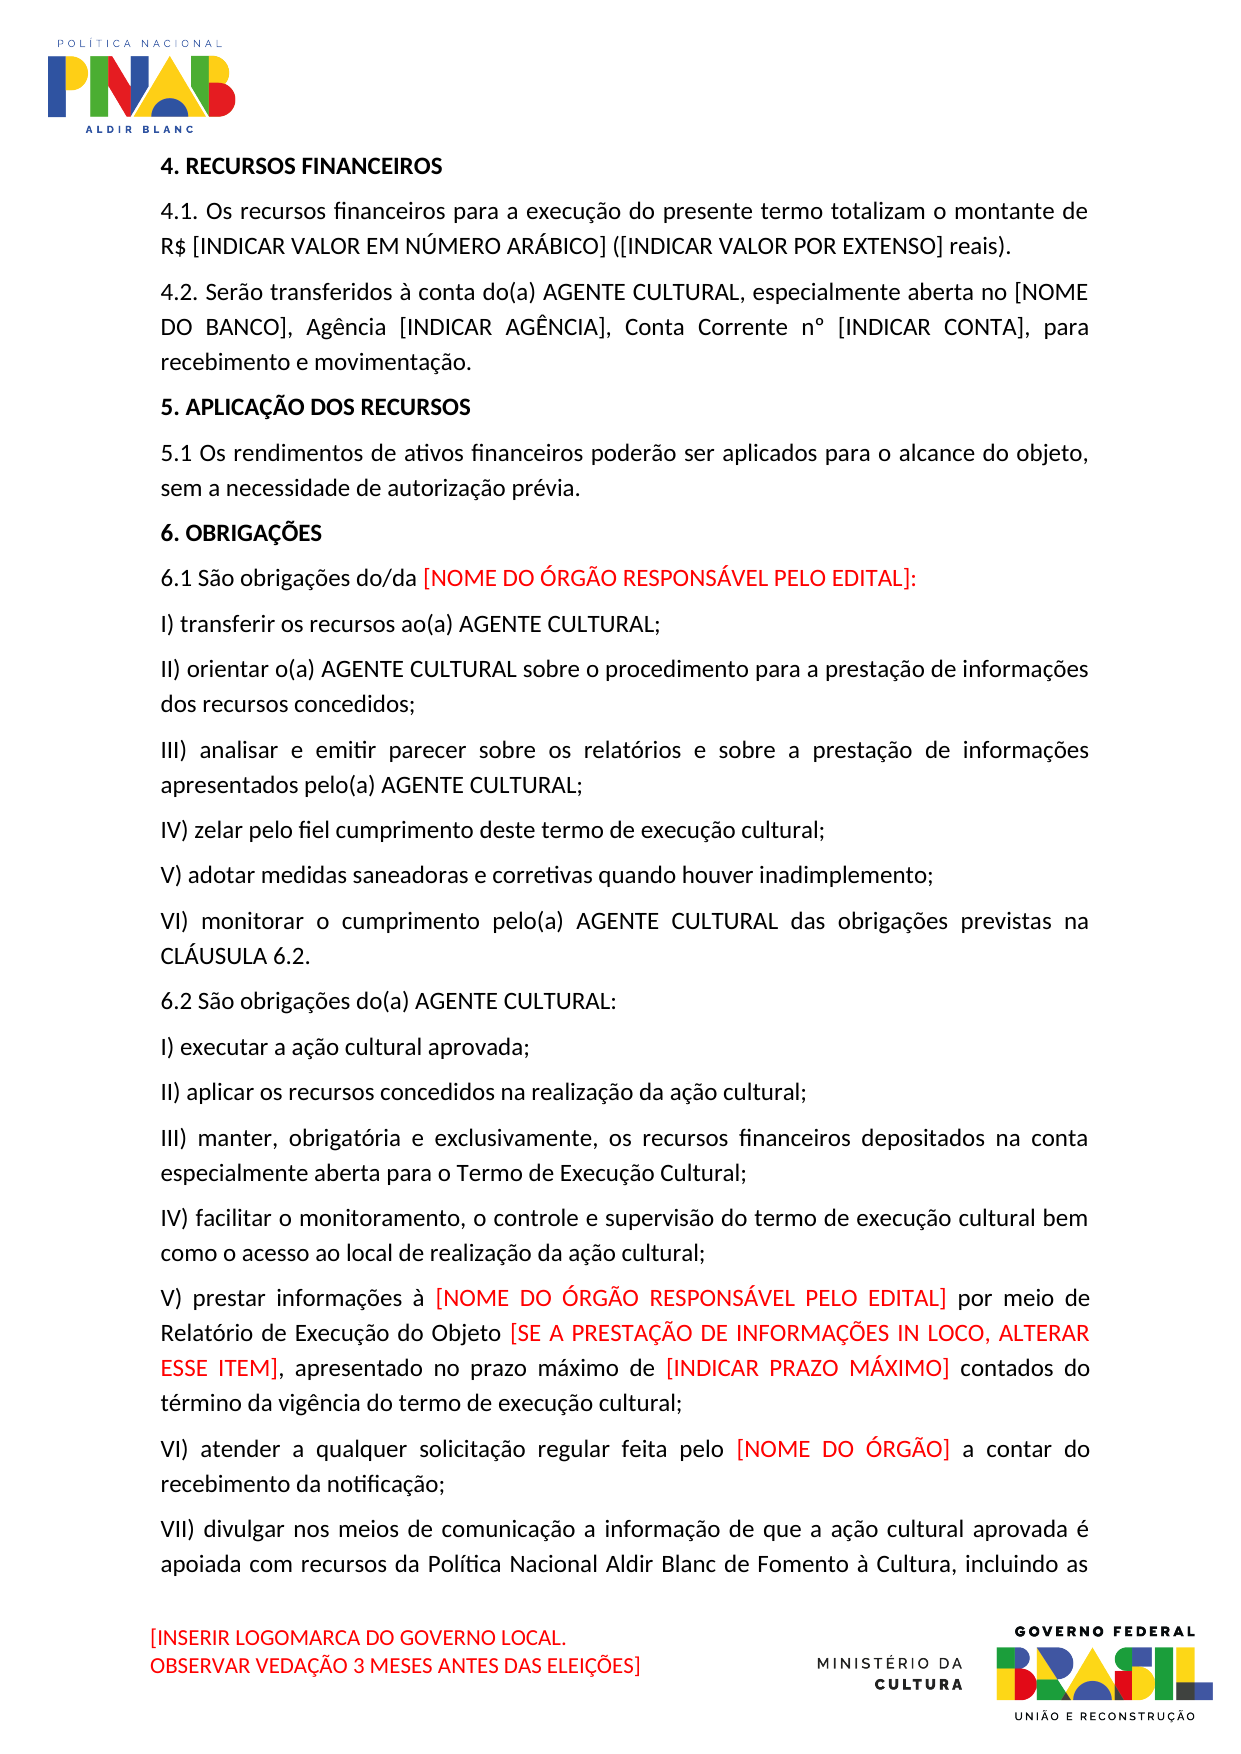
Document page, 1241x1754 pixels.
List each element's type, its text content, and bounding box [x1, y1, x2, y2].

text 6. OBRIGAÇÕES [160, 517, 1090, 548]
text IV) facilitar o monitoramento, o controle e supervisão do termo de execução cultural bem como o acesso ao local de realização da ação cultural; [160, 1202, 1090, 1268]
text V) prestar informações à [NOME DO ÓRGÃO RESPONSÁVEL PELO EDITAL] por meio de Relatório de Execução do Objeto [SE A PRESTAÇÃO DE INFORMAÇÕES IN LOCO, ALTERAR ESSE ITEM], apresentado no prazo máximo de [INDICAR PRAZO MÁXIMO] contados do término da vigência do termo de execução cultural; [160, 1282, 1090, 1418]
text 4.2. Serão transferidos à conta do(a) AGENTE CULTURAL, especialmente aberta no [NOME DO BANCO], Agência [INDICAR AGÊNCIA], Conta Corrente nº [INDICAR CONTA], para recebimento e movimentação. [160, 276, 1090, 376]
text VI) atender a qualquer solicitação regular feita pelo [NOME DO ÓRGÃO] a contar do recebimento da notificação; [160, 1433, 1090, 1498]
text IV) zelar pelo fiel cumprimento deste termo de execução cultural; [160, 814, 1090, 845]
text 5. APLICAÇÃO DOS RECURSOS [160, 391, 1090, 422]
text III) manter, obrigatória e exclusivamente, os recursos financeiros depositados na conta especialmente aberta para o Termo de Execução Cultural; [160, 1122, 1090, 1187]
text III) analisar e emitir parecer sobre os relatórios e sobre a prestação de informações apresentados pelo(a) AGENTE CULTURAL; [160, 734, 1090, 799]
text 5.1 Os rendimentos de ativos financeiros poderão ser aplicados para o alcance do objeto, sem a necessidade de autorização prévia. [160, 437, 1090, 502]
text II) aplicar os recursos concedidos na realização da ação cultural; [160, 1076, 1090, 1107]
text II) orientar o(a) AGENTE CULTURAL sobre o procedimento para a prestação de informações dos recursos concedidos; [160, 653, 1090, 719]
text V) adotar medidas saneadoras e corretivas quando houver inadimplemento; [160, 859, 1090, 890]
text VI) monitorar o cumprimento pelo(a) AGENTE CULTURAL das obrigações previstas na CLÁUSULA 6.2. [160, 905, 1090, 971]
text 4.1. Os recursos financeiros para a execução do presente termo totalizam o montante de R$ [INDICAR VALOR EM NÚMERO ARÁBICO] ([INDICAR VALOR POR EXTENSO] reais). [160, 195, 1090, 261]
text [160, 1513, 1090, 1579]
text 6.1 São obrigações do/da [NOME DO ÓRGÃO RESPONSÁVEL PELO EDITAL]: [160, 562, 1090, 593]
text 4. RECURSOS FINANCEIROS [160, 150, 1090, 181]
picture [3, 2, 1241, 1752]
text I) executar a ação cultural aprovada; [160, 1031, 1090, 1061]
text I) transferir os recursos ao(a) AGENTE CULTURAL; [160, 608, 1090, 638]
text 6.2 São obrigações do(a) AGENTE CULTURAL: [160, 985, 1090, 1016]
